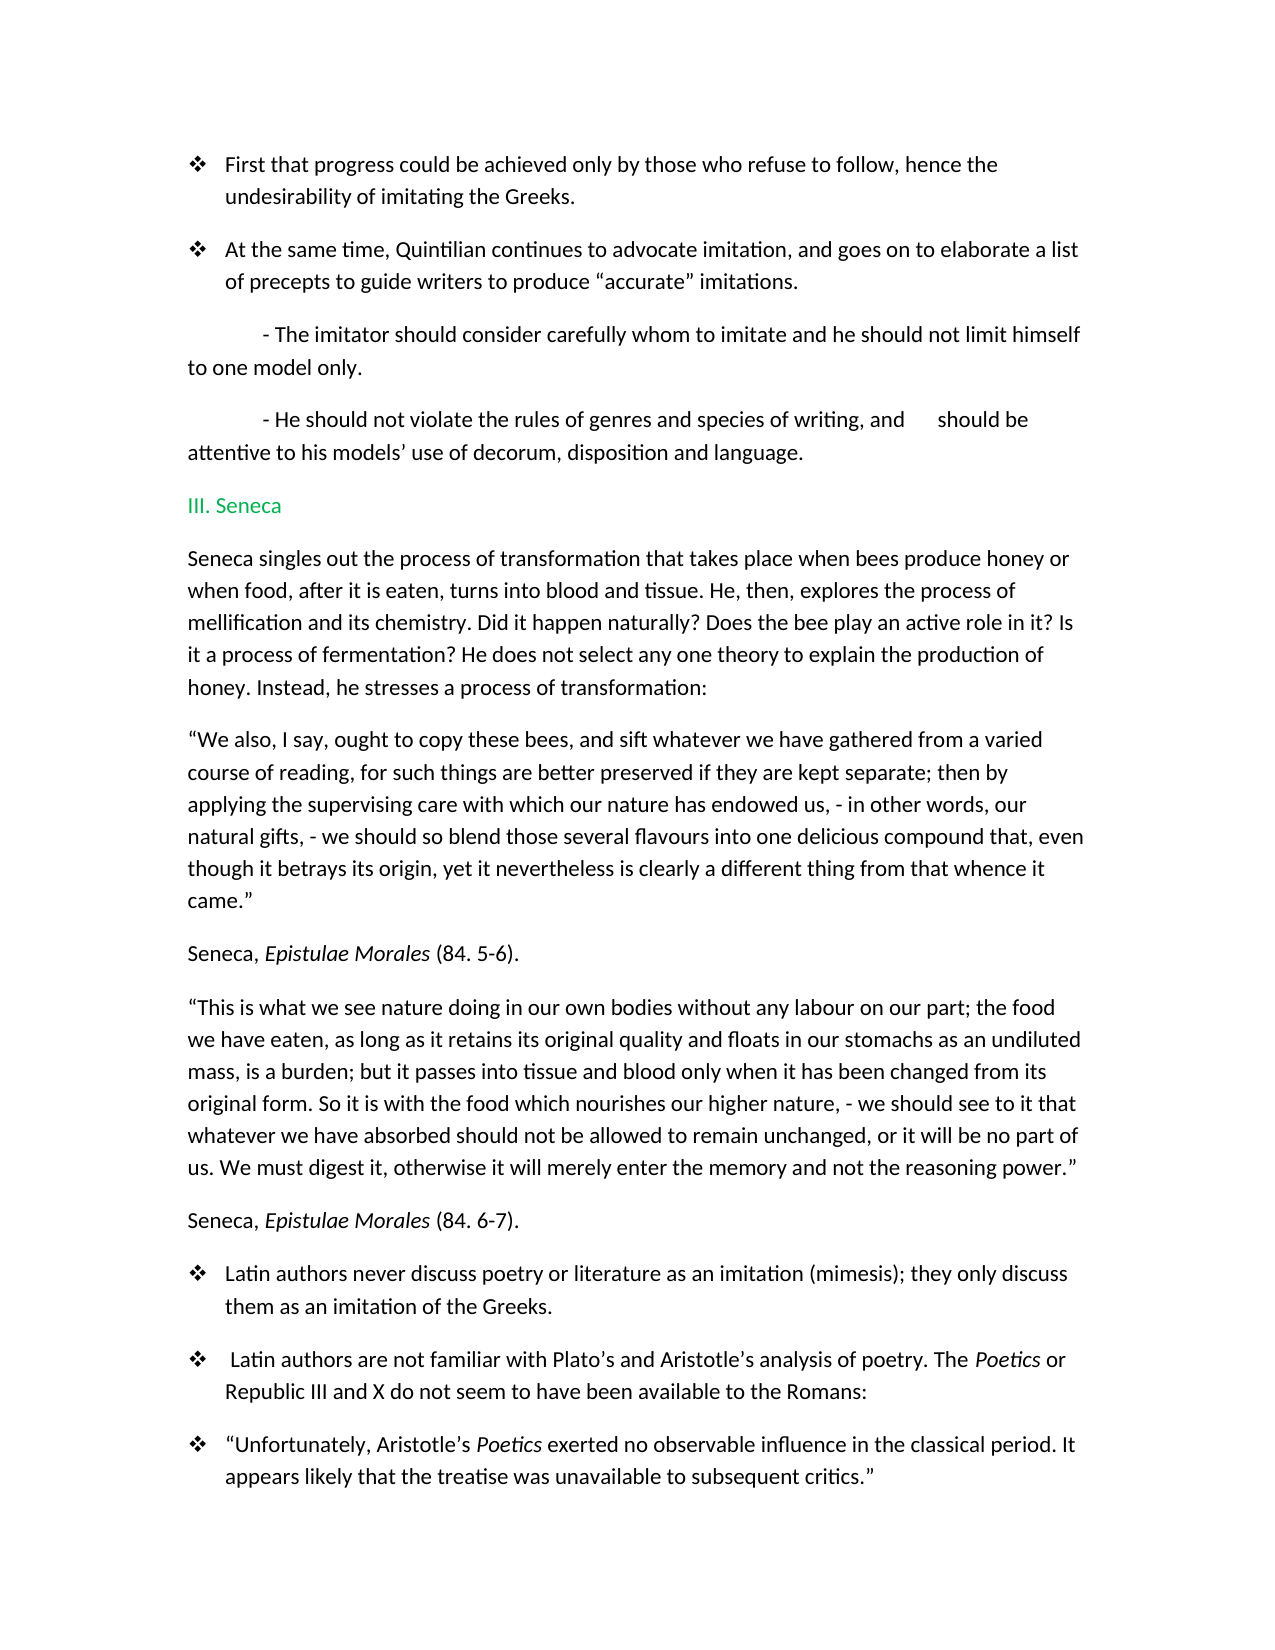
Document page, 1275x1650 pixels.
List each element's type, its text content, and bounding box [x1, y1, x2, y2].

list Latin authors never discuss poetry or literature as an imitation (mimesis); they only discuss them as an imitation of the Greeks. [187, 1259, 1087, 1320]
list At the same time, Quintilian continues to advocate imitation, and goes on to elaborate a list of precepts to guide writers to produce “accurate” imitations. [187, 235, 1087, 295]
list Latin authors are not familiar with Plato’s and Aristotle’s analysis of poetry. The Poetics or Republic III and X do not seem to have been available to the Romans: [187, 1345, 1087, 1405]
text “We also, I say, ought to copy these bees, and sift whatever we have gathered from a varied course of reading, for such things are better preserved if they are kept separate; then by applying the supervising care with which our nature has endowed us, - in other words, our natural gifts, - we should so blend those several flavours into one delicious compound that, even though it betrays its origin, yet it nevertheless is clearly a different thing from that whence it came.” [187, 726, 1087, 914]
text Seneca, Epistulae Morales (84. 5-6). [187, 939, 1087, 968]
text - The imitator should consider carefully whom to imitate and he should not limit himself to one model only. [187, 320, 1087, 381]
text Seneca singles out the process of transformation that takes place when bees produce honey or when food, after it is eaten, turns into blood and tissue. He, then, explores the process of mellification and its chemistry. Did it happen naturally? Does the bee play an active role in it? Is it a process of fermentation? He does not select any one theory to explain the production of honey. Instead, he stresses a process of transformation: [187, 544, 1087, 701]
list “Unfortunately, Aristotle’s Poetics exerted no observable influence in the classical period. It appears likely that the treatise was unavailable to subsequent critics.” [187, 1430, 1087, 1490]
text III. Seneca [187, 491, 1087, 519]
text Seneca, Epistulae Morales (84. 6-7). [187, 1207, 1087, 1234]
text “This is what we see nature doing in our own bodies without any labour on our part; the food we have eaten, as long as it retains its original quality and floats in our stomachs as an undiluted mass, is a burden; but it passes into tissue and blood only when it has been changed from its original form. So it is with the food which nourishes our higher nature, - we should see to it that whatever we have absorbed should not be allowed to remain unchanged, or it will be no part of us. We must digest it, otherwise it will merely enter the memory and not the reasoning power.” [187, 993, 1087, 1182]
list First that progress could be achieved only by those who refuse to follow, hence the undesirability of imitating the Greeks. [187, 150, 1087, 210]
text - He should not violate the rules of genres and species of writing, and should be attentive to his models’ use of decorum, disposition and language. [187, 406, 1087, 466]
